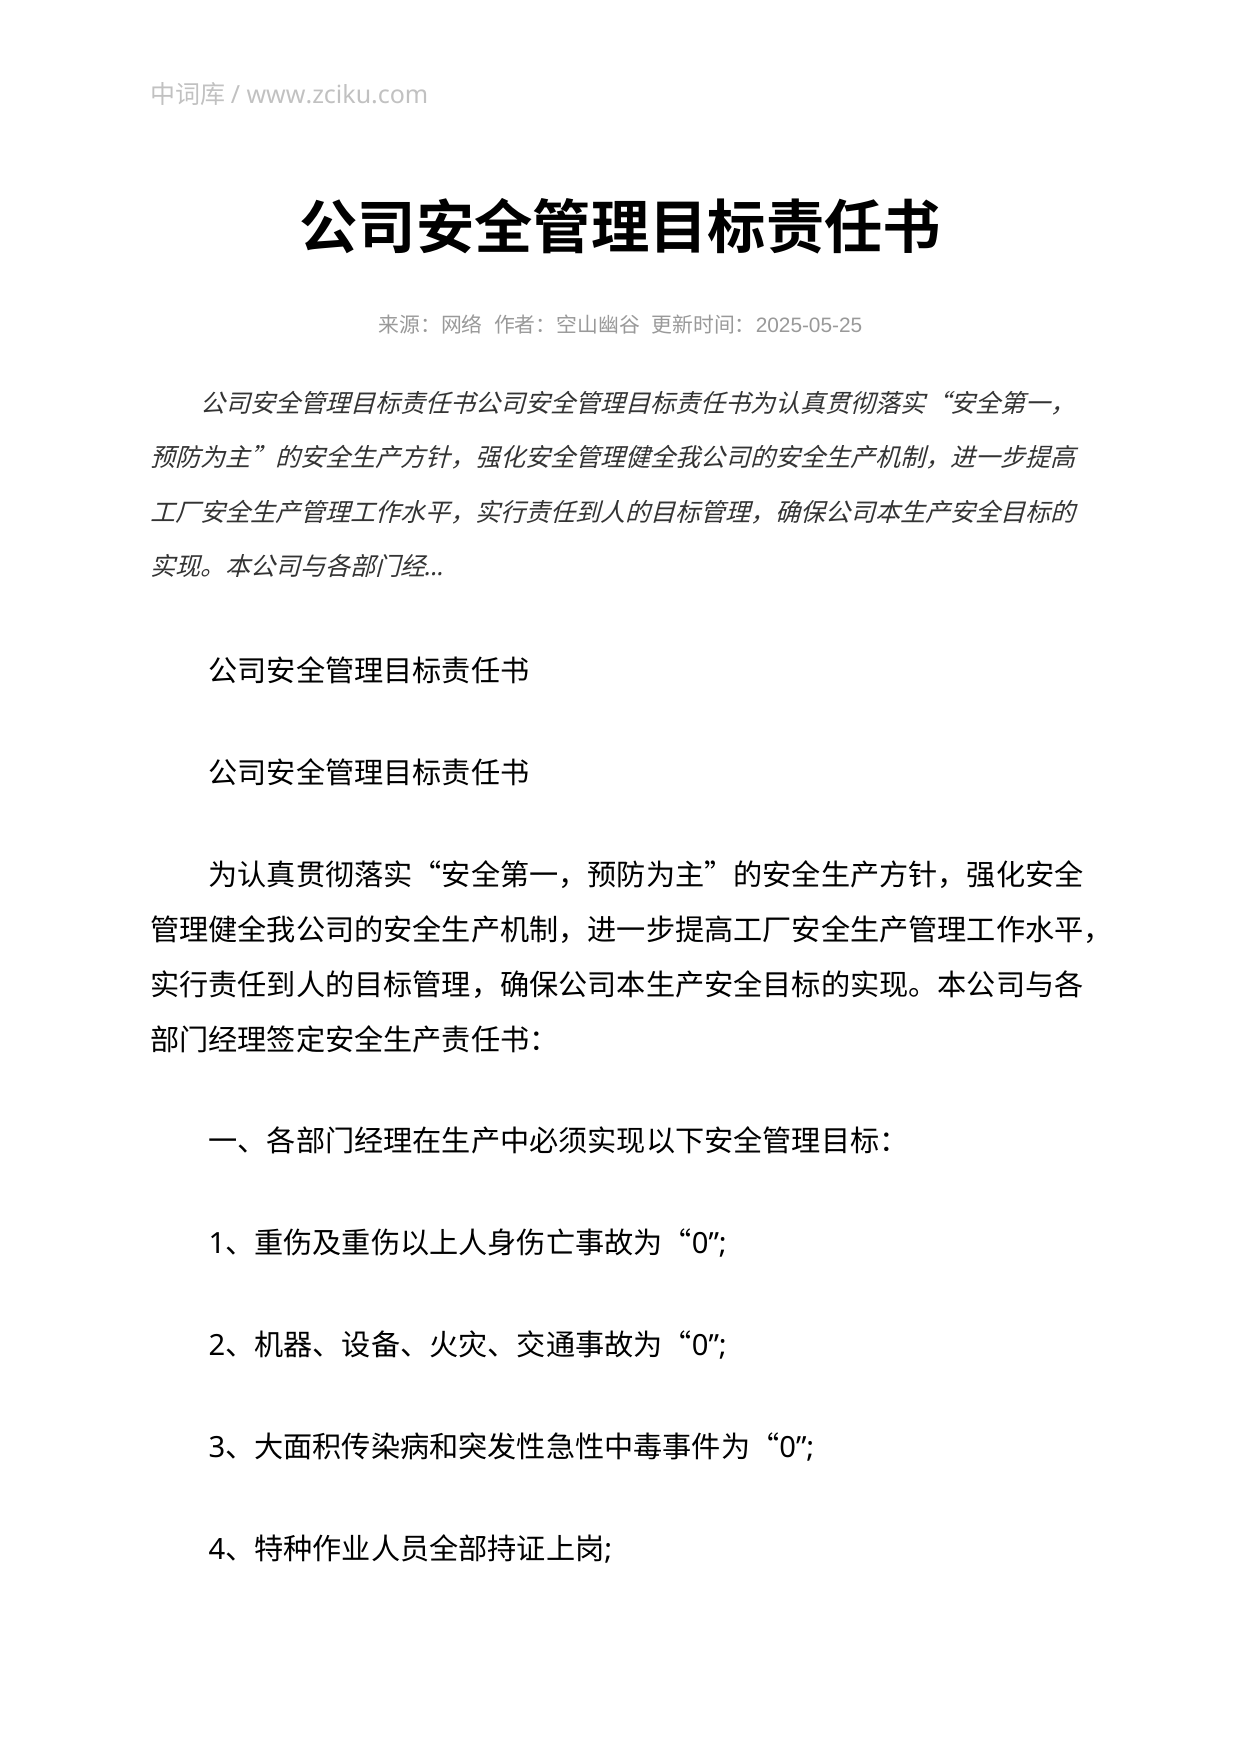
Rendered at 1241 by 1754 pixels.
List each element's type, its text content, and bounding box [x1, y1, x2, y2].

text 1、重伤及重伤以上人身伤亡事故为“0”; [150, 1219, 1090, 1262]
text 4、特种作业人员全部持证上岗; [150, 1526, 1090, 1568]
text 3、大面积传染病和突发性急性中毒事件为“0”; [150, 1423, 1090, 1466]
text 一、各部门经理在生产中必须实现以下安全管理目标： [150, 1118, 1090, 1160]
text 为认真贯彻落实“安全第一，预防为主”的安全生产方针，强化安全管理健全我公司的安全生产机制，进一步提高工厂安全生产管理工作水平，实行责任到人的目标管理，确保公司本生产安全目标的实现。本公司与各部门经理签定安全生产责任书： [150, 851, 1090, 1058]
text 来源：网络 作者：空山幽谷 更新时间：2025-05-25 [150, 313, 1090, 337]
text 2、机器、设备、火灾、交通事故为“0”; [150, 1322, 1090, 1364]
text 公司安全管理目标责任书 [150, 648, 1090, 690]
text 公司安全管理目标责任书 [150, 749, 1090, 792]
subtitle 公司安全管理目标责任书 [150, 181, 1090, 266]
text 公司安全管理目标责任书公司安全管理目标责任书为认真贯彻落实“安全第一，预防为主”的安全生产方针，强化安全管理健全我公司的安全生产机制，进一步提高工厂安全生产管理工作水平，实行责任到人的目标管理，确保公司本生产安全目标的实现。本公司与各部门经... [150, 383, 1090, 583]
